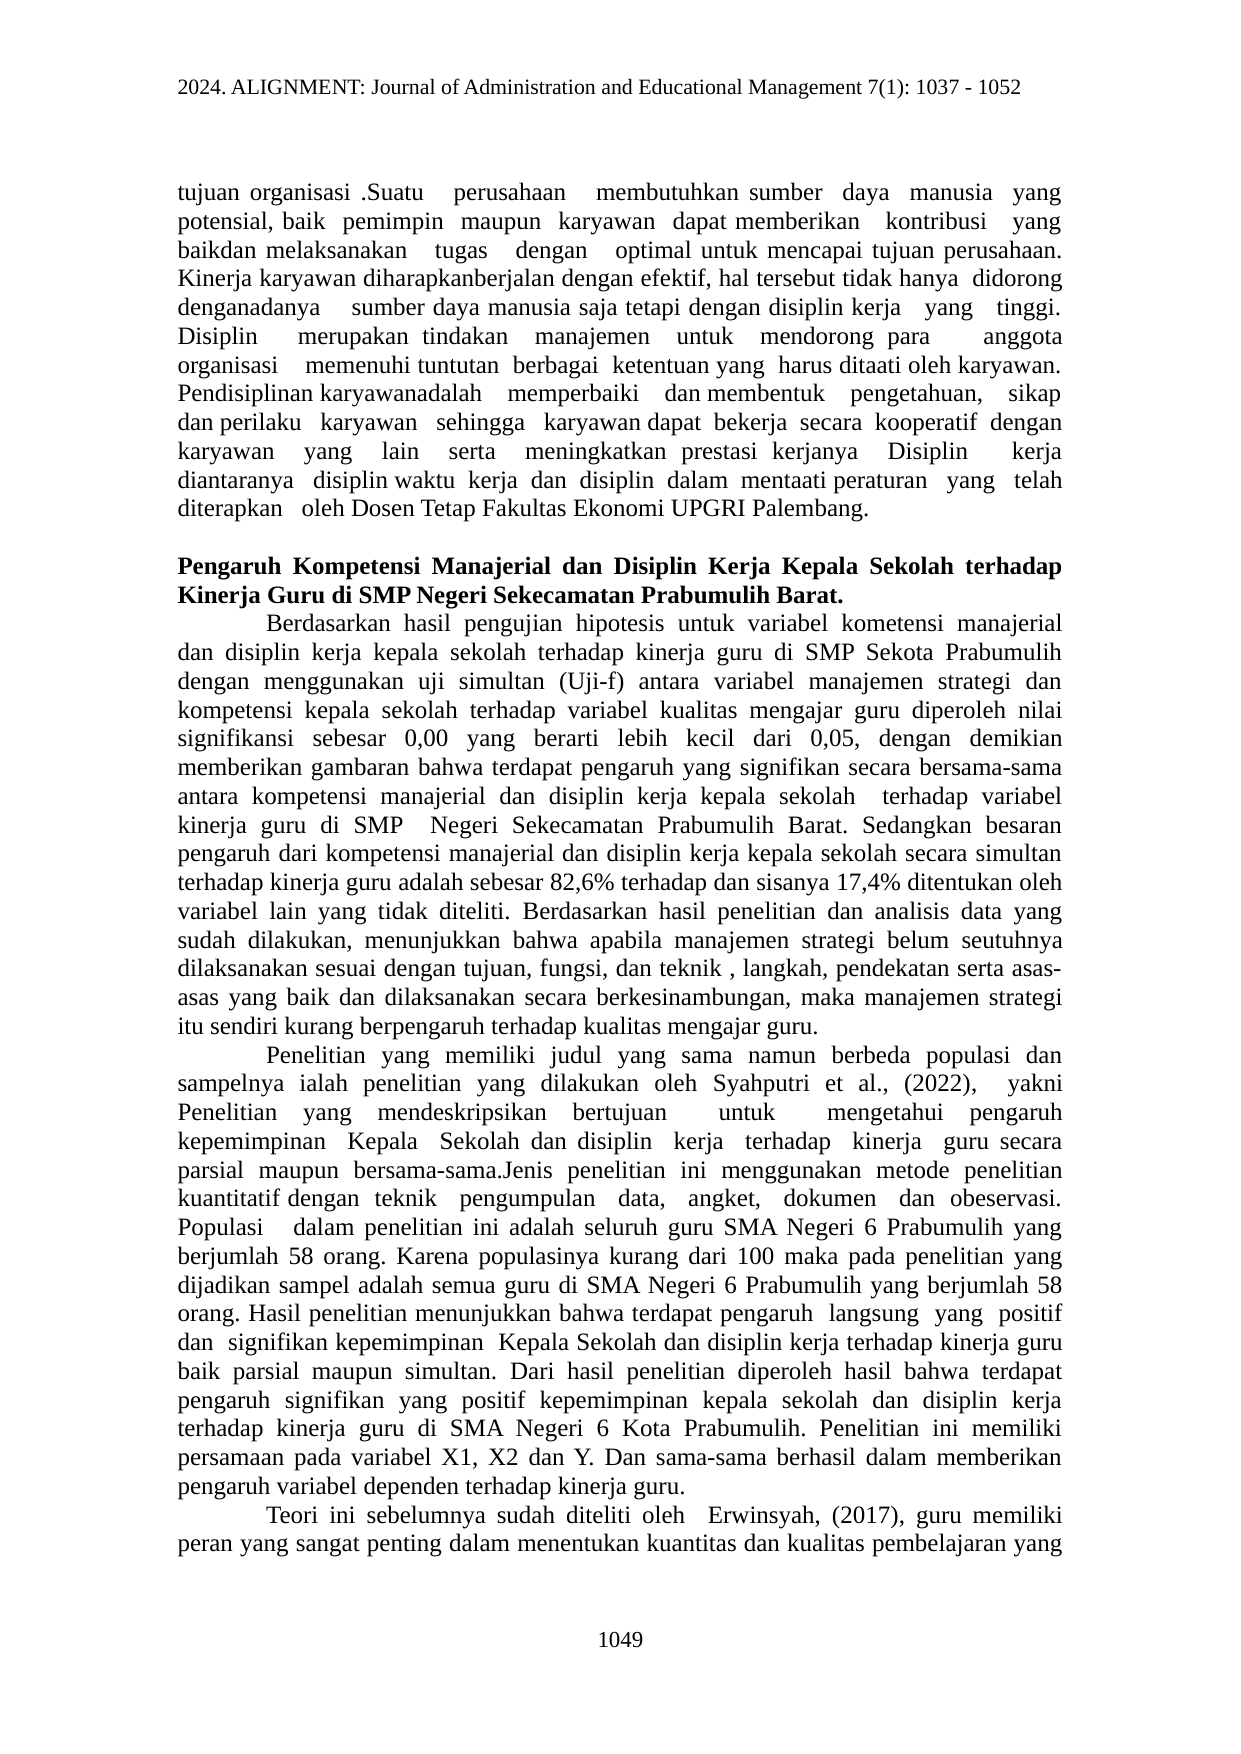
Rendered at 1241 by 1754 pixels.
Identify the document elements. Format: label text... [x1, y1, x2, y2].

text Berdasarkan hasil pengujian hipotesis untuk variabel kometensi manajerial dan disiplin kerja kepala sekolah terhadap kinerja guru di SMP Sekota Prabumulih dengan menggunakan uji simultan (Uji-f) antara variabel manajemen strategi dan kompetensi kepala sekolah terhadap variabel kualitas mengajar guru diperoleh nilai signifikansi sebesar 0,00 yang berarti lebih kecil dari 0,05, dengan demikian memberikan gambaran bahwa terdapat pengaruh yang signifikan secara bersama-sama antara kompetensi manajerial dan disiplin kerja kepala sekolah terhadap variabel kinerja guru di SMP Negeri Sekecamatan Prabumulih Barat. Sedangkan besaran pengaruh dari kompetensi manajerial dan disiplin kerja kepala sekolah secara simultan terhadap kinerja guru adalah sebesar 82,6% terhadap dan sisanya 17,4% ditentukan oleh variabel lain yang tidak diteliti. Berdasarkan hasil penelitian dan analisis data yang sudah dilakukan, menunjukkan bahwa apabila manajemen strategi belum seutuhnya dilaksanakan sesuai dengan tujuan, fungsi, dan teknik , langkah, pendekatan serta asas-asas yang baik dan dilaksanakan secara berkesinambungan, maka manajemen strategi itu sendiri kurang berpengaruh terhadap kualitas mengajar guru. [177, 608, 1063, 1040]
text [177, 1500, 1063, 1529]
text Penelitian yang memiliki judul yang sama namun berbeda populasi dan sampelnya ialah penelitian yang dilakukan oleh Syahputri et al., (2022), yakni Penelitian yang mendeskripsikan bertujuan untuk mengetahui pengaruh kepemimpinan Kepala Sekolah dan disiplin kerja terhadap kinerja guru secara parsial maupun bersama-sama.Jenis penelitian ini menggunakan metode penelitian kuantitatif dengan teknik pengumpulan data, angket, dokumen dan obeservasi. Populasi dalam penelitian ini adalah seluruh guru SMA Negeri 6 Prabumulih yang berjumlah 58 orang. Karena populasinya kurang dari 100 maka pada penelitian yang dijadikan sampel adalah semua guru di SMA Negeri 6 Prabumulih yang berjumlah 58 orang. Hasil penelitian menunjukkan bahwa terdapat pengaruh langsung yang positif dan signifikan kepemimpinan Kepala Sekolah dan disiplin kerja terhadap kinerja guru baik parsial maupun simultan. Dari hasil penelitian diperoleh hasil bahwa terdapat pengaruh signifikan yang positif kepemimpinan kepala sekolah dan disiplin kerja terhadap kinerja guru di SMA Negeri 6 Kota Prabumulih. Penelitian ini memiliki persamaan pada variabel X1, X2 dan Y. Dan sama-sama berhasil dalam memberikan pengaruh variabel dependen terhadap kinerja guru. [177, 1040, 1063, 1500]
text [177, 177, 1063, 522]
text Pengaruh Kompetensi Manajerial dan Disiplin Kerja Kepala Sekolah terhadap Kinerja Guru di SMP Negeri Sekecamatan Prabumulih Barat. [177, 551, 1063, 608]
